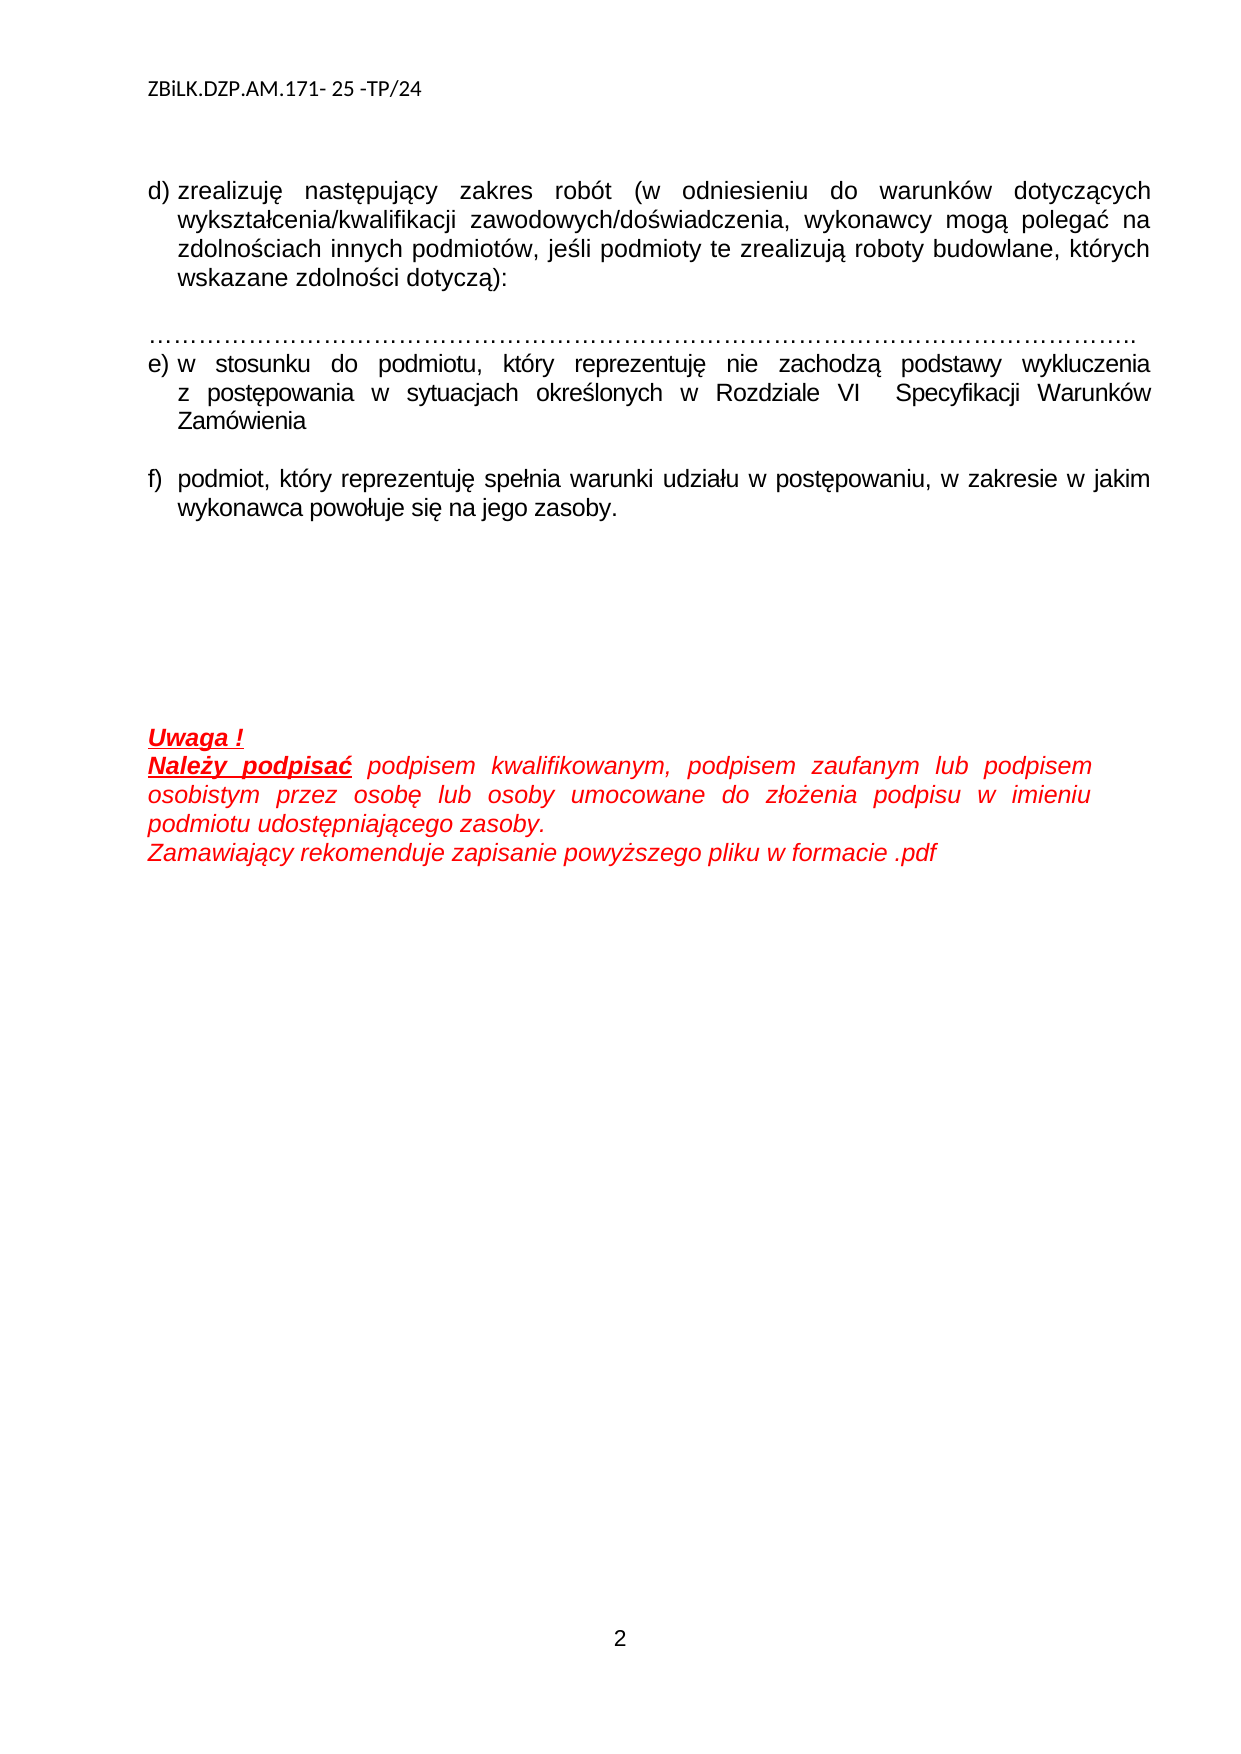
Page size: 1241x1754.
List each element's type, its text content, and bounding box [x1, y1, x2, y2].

list podmiot, który reprezentuję spełnia warunki udziału w postępowaniu, w zakresie w jakim wykonawca powołuje się na jego zasoby. [148, 464, 1152, 521]
text ……………………………………………………………………………………………………….. [148, 320, 1152, 349]
text Uwaga ! [148, 723, 1093, 751]
text Należy podpisać podpisem kwalifikowanym, podpisem zaufanym lub podpisem osobistym przez osobę lub osoby umocowane do złożenia podpisu w imieniu podmiotu udostępniającego zasoby. [148, 751, 1093, 838]
list w stosunku do podmiotu, który reprezentuję nie zachodzą podstawy wykluczenia z postępowania w sytuacjach określonych w Rozdziale VI Specyfikacji Warunków Zamówienia [148, 349, 1152, 435]
list zrealizuję następujący zakres robót (w odniesieniu do warunków dotyczących wykształcenia/kwalifikacji zawodowych/doświadczenia, wykonawcy mogą polegać na zdolnościach innych podmiotów, jeśli podmioty te zrealizują roboty budowlane, których wskazane zdolności dotyczą): [148, 176, 1152, 291]
text Zamawiający rekomenduje zapisanie powyższego pliku w formacie .pdf [148, 838, 1152, 866]
